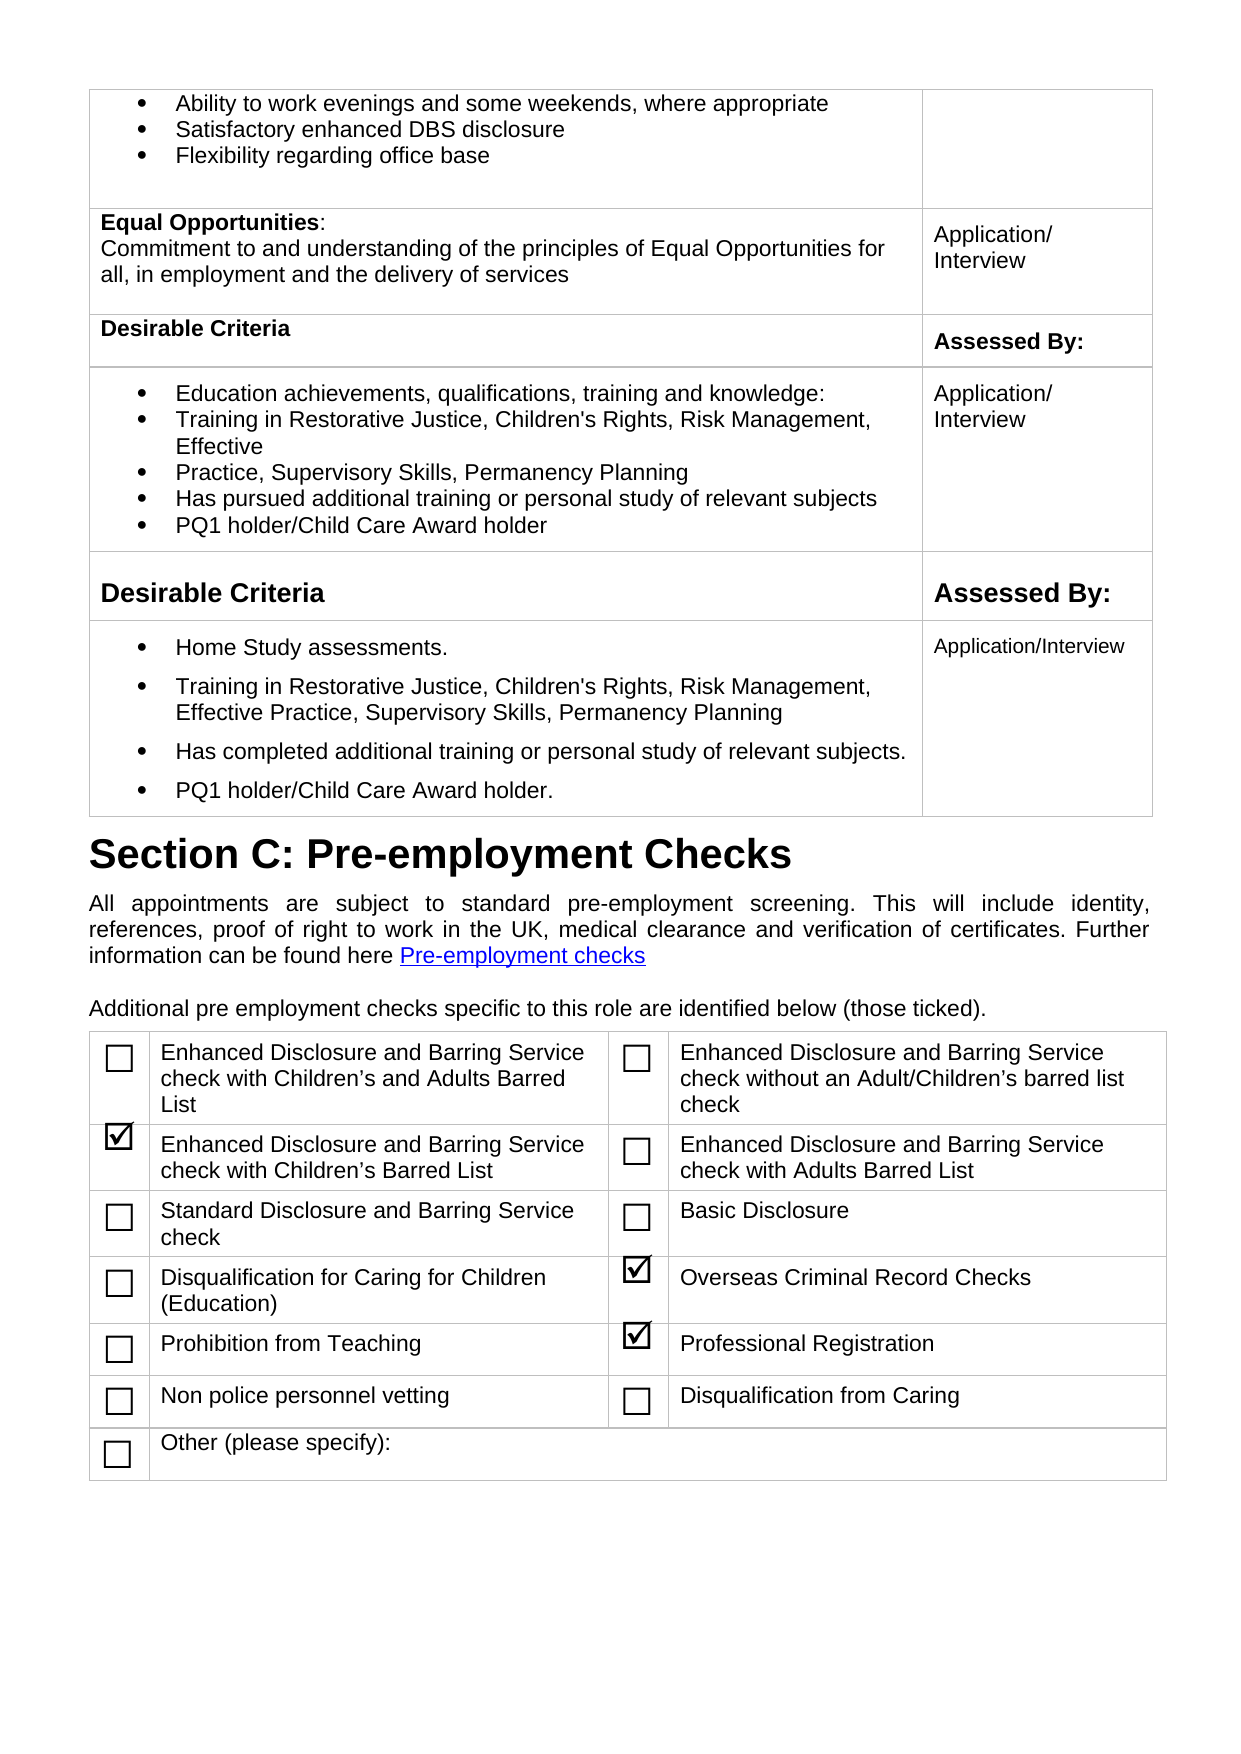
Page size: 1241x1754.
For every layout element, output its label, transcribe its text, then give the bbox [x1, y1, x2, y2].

table_cell Disqualification from Caring [669, 1376, 1166, 1427]
table_cell [609, 1324, 668, 1374]
table_cell Overseas Criminal Record Checks [669, 1257, 1166, 1322]
table_header [90, 1429, 149, 1480]
subtitle Section C: Pre-employment Checks [89, 829, 1152, 877]
table_cell Disqualification for Caring for Children (Education) [150, 1257, 608, 1322]
table_header [609, 1032, 668, 1124]
table_cell Non police personnel vetting [150, 1376, 608, 1427]
table_cell Basic Disclosure [669, 1191, 1166, 1256]
table_cell Prohibition from Teaching [150, 1324, 608, 1374]
table_cell Desirable Criteria [90, 315, 922, 366]
table_cell Desirable Criteria [90, 552, 922, 620]
table_cell Standard Disclosure and Barring Service check [150, 1191, 608, 1256]
table_cell Enhanced Disclosure and Barring Service check with Children’s Barred List [150, 1125, 608, 1190]
table_header Enhanced Disclosure and Barring Service check with Children’s and Adults Barred List [150, 1032, 608, 1124]
table_cell [609, 1125, 668, 1190]
table_cell Professional Registration [669, 1324, 1166, 1374]
table_cell Application/Interview [923, 209, 1152, 314]
table_cell Home Study assessments. Training in Restorative Justice, Children's Rights, Risk Management, Effective Practice, Supervisory Skills, Permanency Planning Has completed additional training or personal study of relevant subjects. PQ1 holder/Child Care Award holder. [90, 621, 922, 816]
table_cell [609, 1191, 668, 1256]
table_cell Enhanced Disclosure and Barring Service check with Adults Barred List [669, 1125, 1166, 1190]
table_header Enhanced Disclosure and Barring Service check without an Adult/Children’s barred list check [669, 1032, 1166, 1124]
table_header Other (please specify): [150, 1429, 1166, 1480]
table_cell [90, 90, 922, 208]
table_cell [90, 1376, 149, 1427]
table_cell Application/Interview [923, 368, 1152, 551]
table_cell [90, 1191, 149, 1256]
table_cell Assessed By: [923, 315, 1152, 366]
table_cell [923, 90, 1152, 208]
text All appointments are subject to standard pre-employment screening. This will include identity, references, proof of right to work in the UK, medical clearance and verification of certificates. Further information can be found here Pre-employment checks [89, 890, 1152, 969]
table_header [90, 1032, 149, 1124]
table_cell Education achievements, qualifications, training and knowledge: Training in Restorative Justice, Children's Rights, Risk Management, Effective Practice, Supervisory Skills, Permanency Planning Has pursued additional training or personal study of relevant subjects PQ1 holder/Child Care Award holder [90, 368, 922, 551]
table_cell Application/Interview [923, 621, 1152, 816]
table_cell [90, 1324, 149, 1374]
text Additional pre employment checks specific to this role are identified below (those ticked). [89, 995, 1152, 1021]
table_cell Equal Opportunities: Commitment to and understanding of the principles of Equal Opportunities for all, in employment and the delivery of services [90, 209, 922, 314]
table_cell [609, 1257, 668, 1322]
table_cell [609, 1376, 668, 1427]
table_cell [90, 1257, 149, 1322]
table_cell [90, 1125, 149, 1190]
table_cell Assessed By: [923, 552, 1152, 620]
